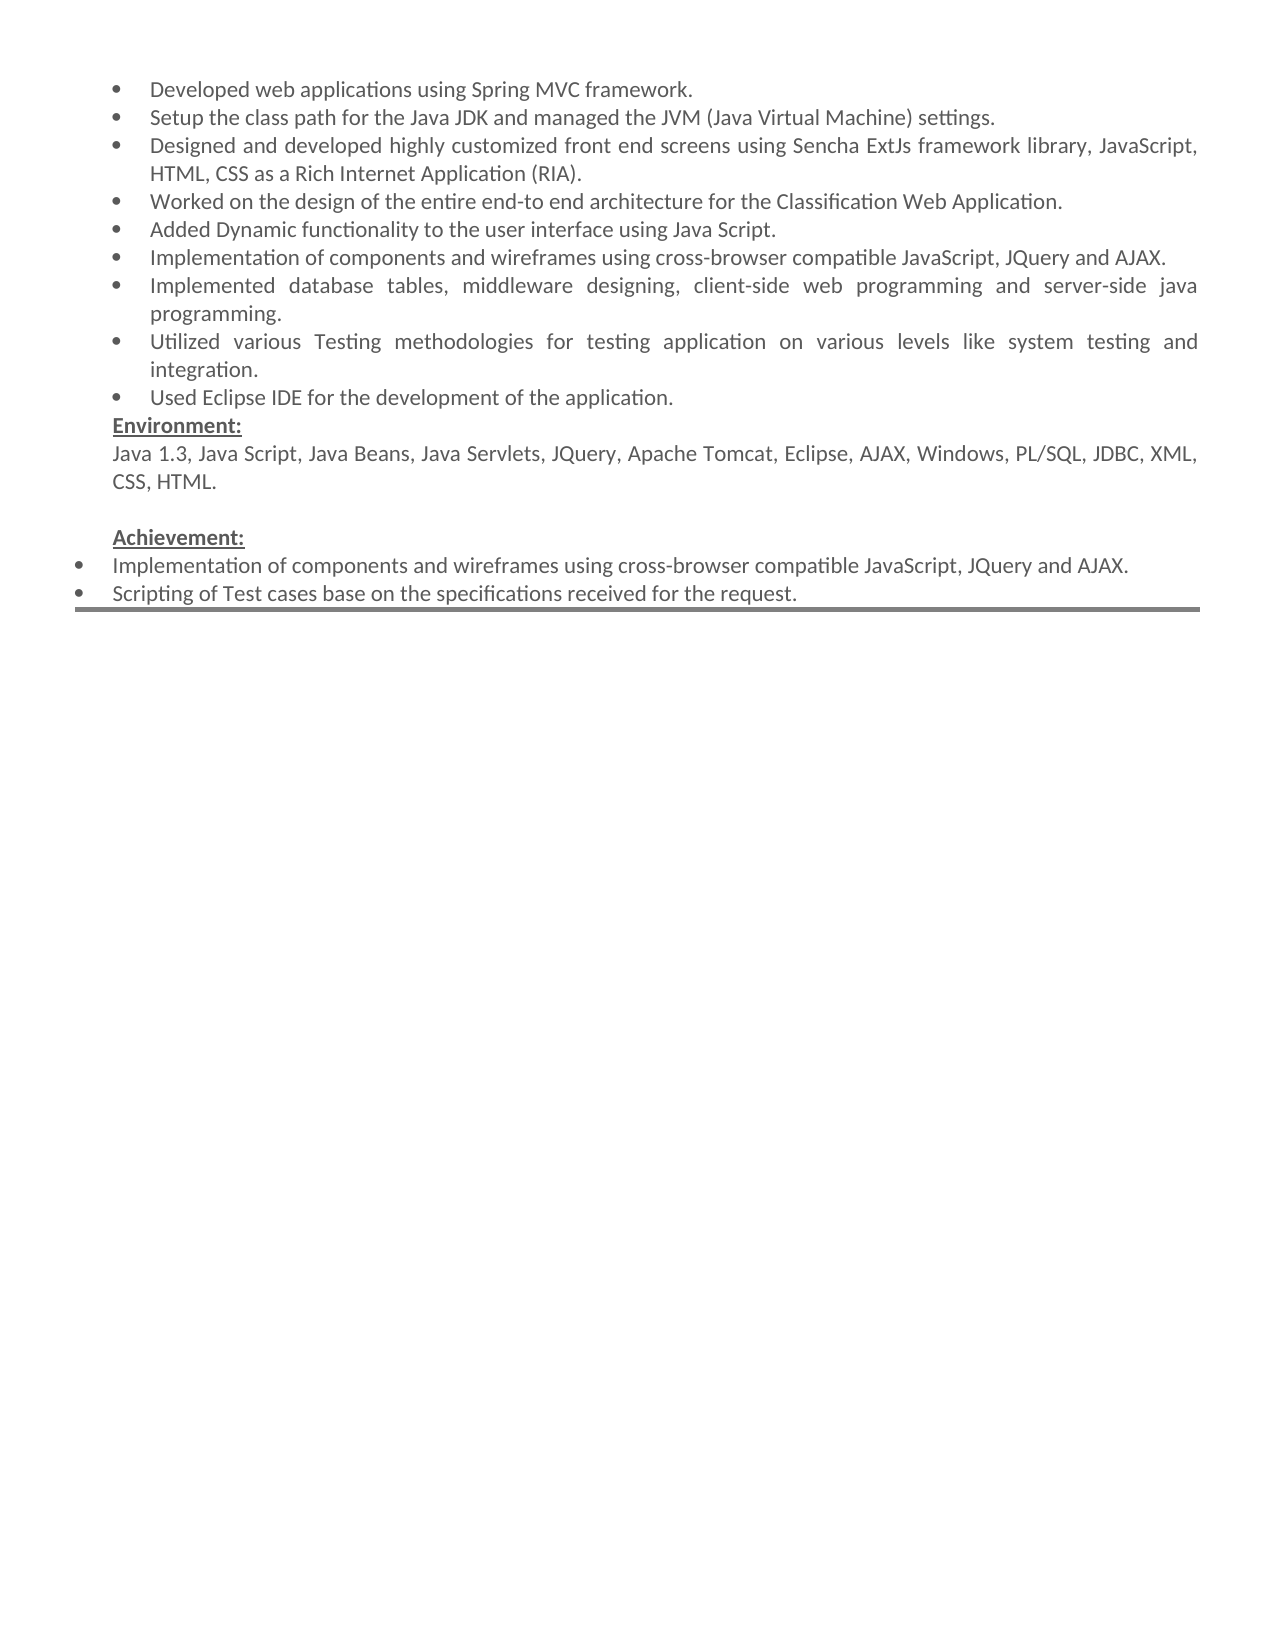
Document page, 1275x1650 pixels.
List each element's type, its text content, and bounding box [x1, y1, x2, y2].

list Implementation of components and wireframes using cross-browser compatible JavaScript, JQuery and AJAX. [75, 551, 1200, 579]
list Worked on the design of the entire end-to end architecture for the Classification Web Application. [112, 187, 1200, 215]
list Used Eclipse IDE for the development of the application. [112, 383, 1200, 411]
list Environment: [112, 411, 1200, 439]
list Achievement: [112, 523, 1200, 551]
list Developed web applications using Spring MVC framework. [112, 75, 1200, 103]
list Scripting of Test cases base on the specifications received for the request. [75, 579, 1200, 607]
list Utilized various Testing methodologies for testing application on various levels like system testing and integration. [112, 327, 1200, 383]
list Setup the class path for the Java JDK and managed the JVM (Java Virtual Machine) settings. [112, 103, 1200, 131]
list Added Dynamic functionality to the user interface using Java Script. [112, 215, 1200, 243]
list Implementation of components and wireframes using cross-browser compatible JavaScript, JQuery and AJAX. [112, 243, 1200, 271]
list Java 1.3, Java Script, Java Beans, Java Servlets, JQuery, Apache Tomcat, Eclipse, AJAX, Windows, PL/SQL, JDBC, XML, CSS, HTML. [112, 439, 1200, 495]
list Implemented database tables, middleware designing, client-side web programming and server-side java programming. [112, 271, 1200, 327]
list Designed and developed highly customized front end screens using Sencha ExtJs framework library, JavaScript, HTML, CSS as a Rich Internet Application (RIA). [112, 131, 1200, 187]
